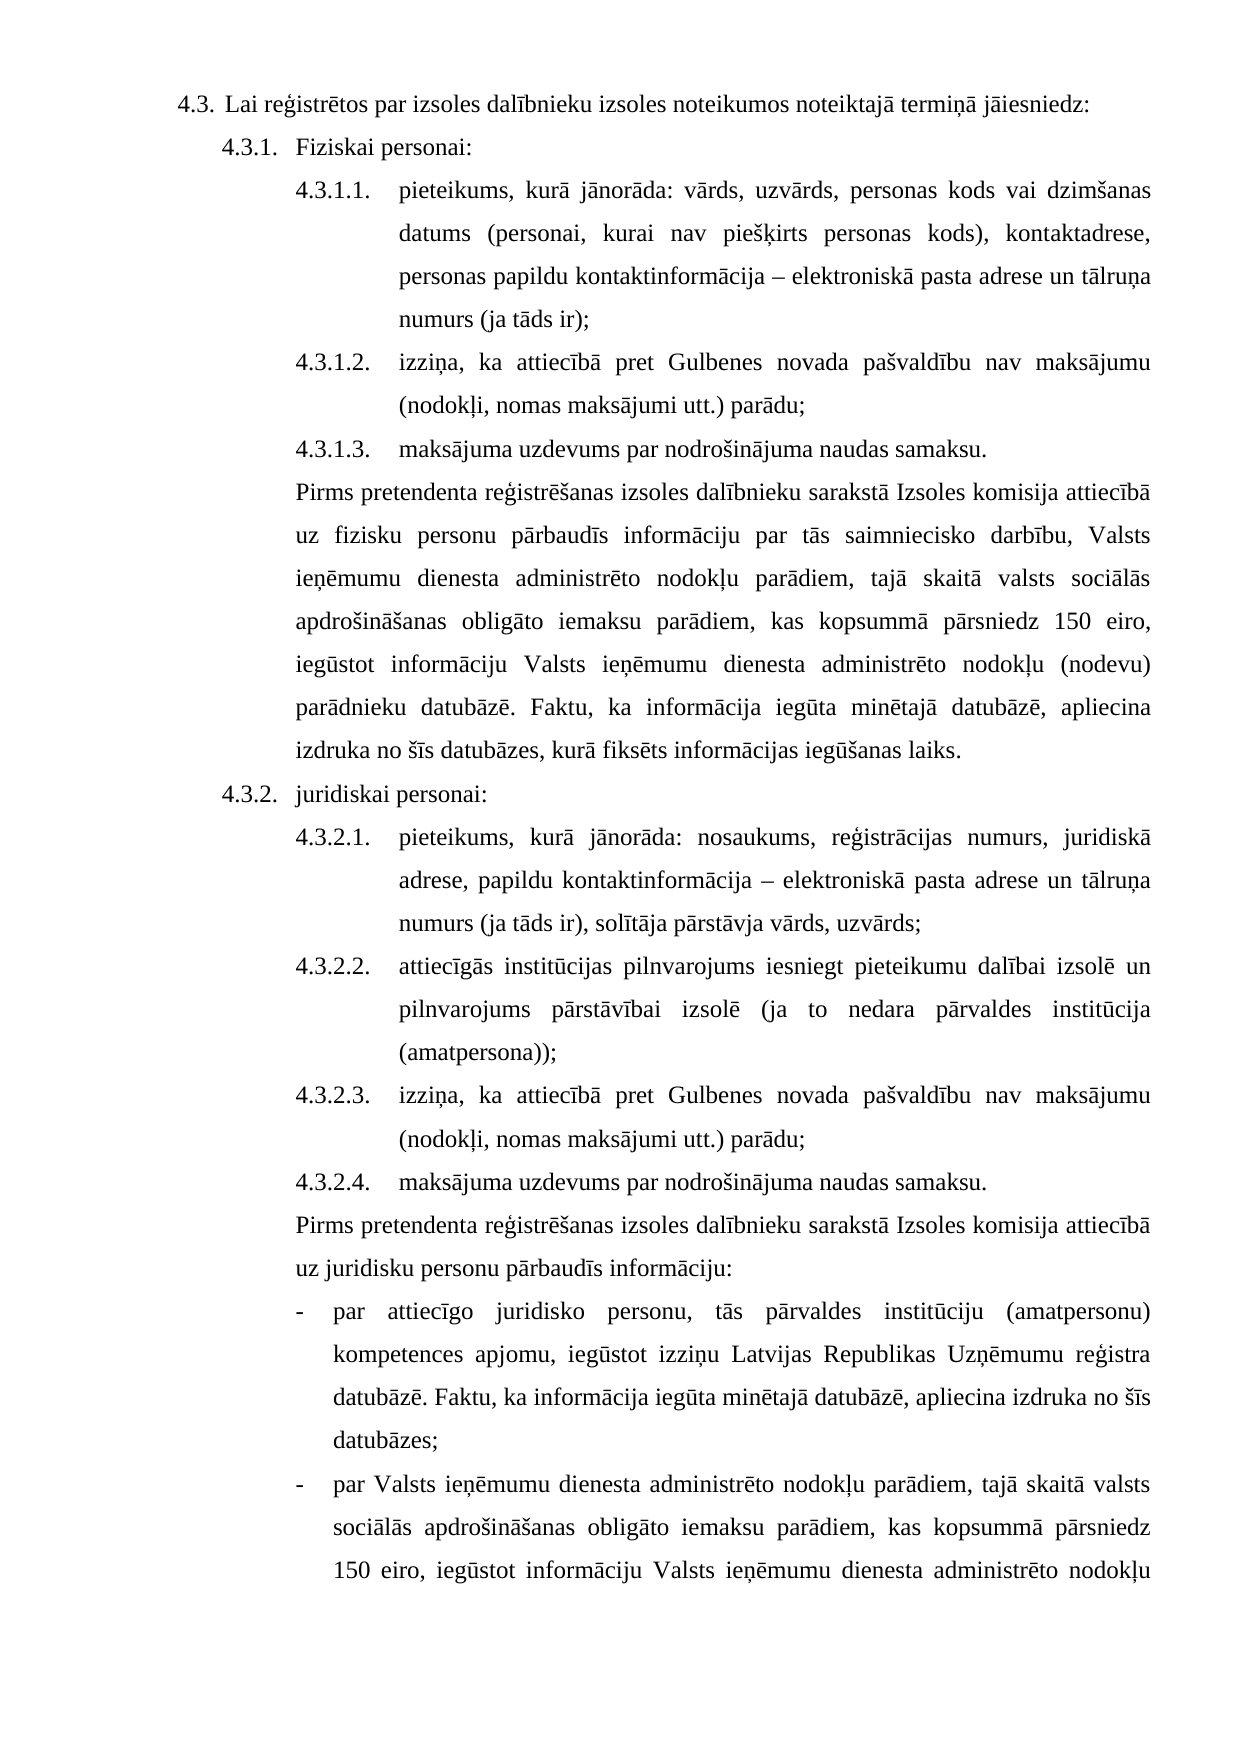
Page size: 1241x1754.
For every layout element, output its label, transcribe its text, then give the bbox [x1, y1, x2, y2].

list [295, 1469, 1152, 1584]
list izziņa, ka attiecībā pret Gulbenes novada pašvaldību nav maksājumu (nodokļi, nomas maksājumi utt.) parādu; [295, 1081, 1152, 1152]
list attiecīgās institūcijas pilnvarojums iesniegt pieteikumu dalībai izsolē un pilnvarojums pārstāvībai izsolē (ja to nedara pārvaldes institūcija (amatpersona)); [295, 951, 1152, 1066]
list pieteikums, kurā jānorāda: vārds, uzvārds, personas kods vai dzimšanas datums (personai, kurai nav piešķirts personas kods), kontaktadrese, personas papildu kontaktinformācija – elektroniskā pasta adrese un tālruņa numurs (ja tāds ir); [295, 175, 1152, 333]
text Pirms pretendenta reģistrēšanas izsoles dalībnieku sarakstā Izsoles komisija attiecībā uz juridisku personu pārbaudīs informāciju: [295, 1210, 1152, 1282]
list pieteikums, kurā jānorāda: nosaukums, reģistrācijas numurs, juridiskā adrese, papildu kontaktinformācija – elektroniskā pasta adrese un tālruņa numurs (ja tāds ir), solītāja pārstāvja vārds, uzvārds; [295, 822, 1152, 937]
list maksājuma uzdevums par nodrošinājuma naudas samaksu. [295, 1167, 1152, 1196]
list Fiziskai personai: [222, 132, 1152, 161]
text Pirms pretendenta reģistrēšanas izsoles dalībnieku sarakstā Izsoles komisija attiecībā uz fizisku personu pārbaudīs informāciju par tās saimniecisko darbību, Valsts ieņēmumu dienesta administrēto nodokļu parādiem, tajā skaitā valsts sociālās apdrošināšanas obligāto iemaksu parādiem, kas kopsummā pārsniedz 150 eiro, iegūstot informāciju Valsts ieņēmumu dienesta administrēto nodokļu (nodevu) parādnieku datubāzē. Faktu, ka informācija iegūta minētajā datubāzē, apliecina izdruka no šīs datubāzes, kurā fiksēts informācijas iegūšanas laiks. [295, 477, 1152, 764]
list juridiskai personai: [222, 779, 1152, 807]
list par attiecīgo juridisko personu, tās pārvaldes institūciju (amatpersonu) kompetences apjomu, iegūstot izziņu Latvijas Republikas Uzņēmumu reģistra datubāzē. Faktu, ka informācija iegūta minētajā datubāzē, apliecina izdruka no šīs datubāzes; [295, 1296, 1152, 1454]
list izziņa, ka attiecībā pret Gulbenes novada pašvaldību nav maksājumu (nodokļi, nomas maksājumi utt.) parādu; [295, 347, 1152, 419]
list Lai reģistrētos par izsoles dalībnieku izsoles noteikumos noteiktajā termiņā jāiesniedz: [177, 89, 1152, 117]
list maksājuma uzdevums par nodrošinājuma naudas samaksu. [295, 434, 1152, 462]
